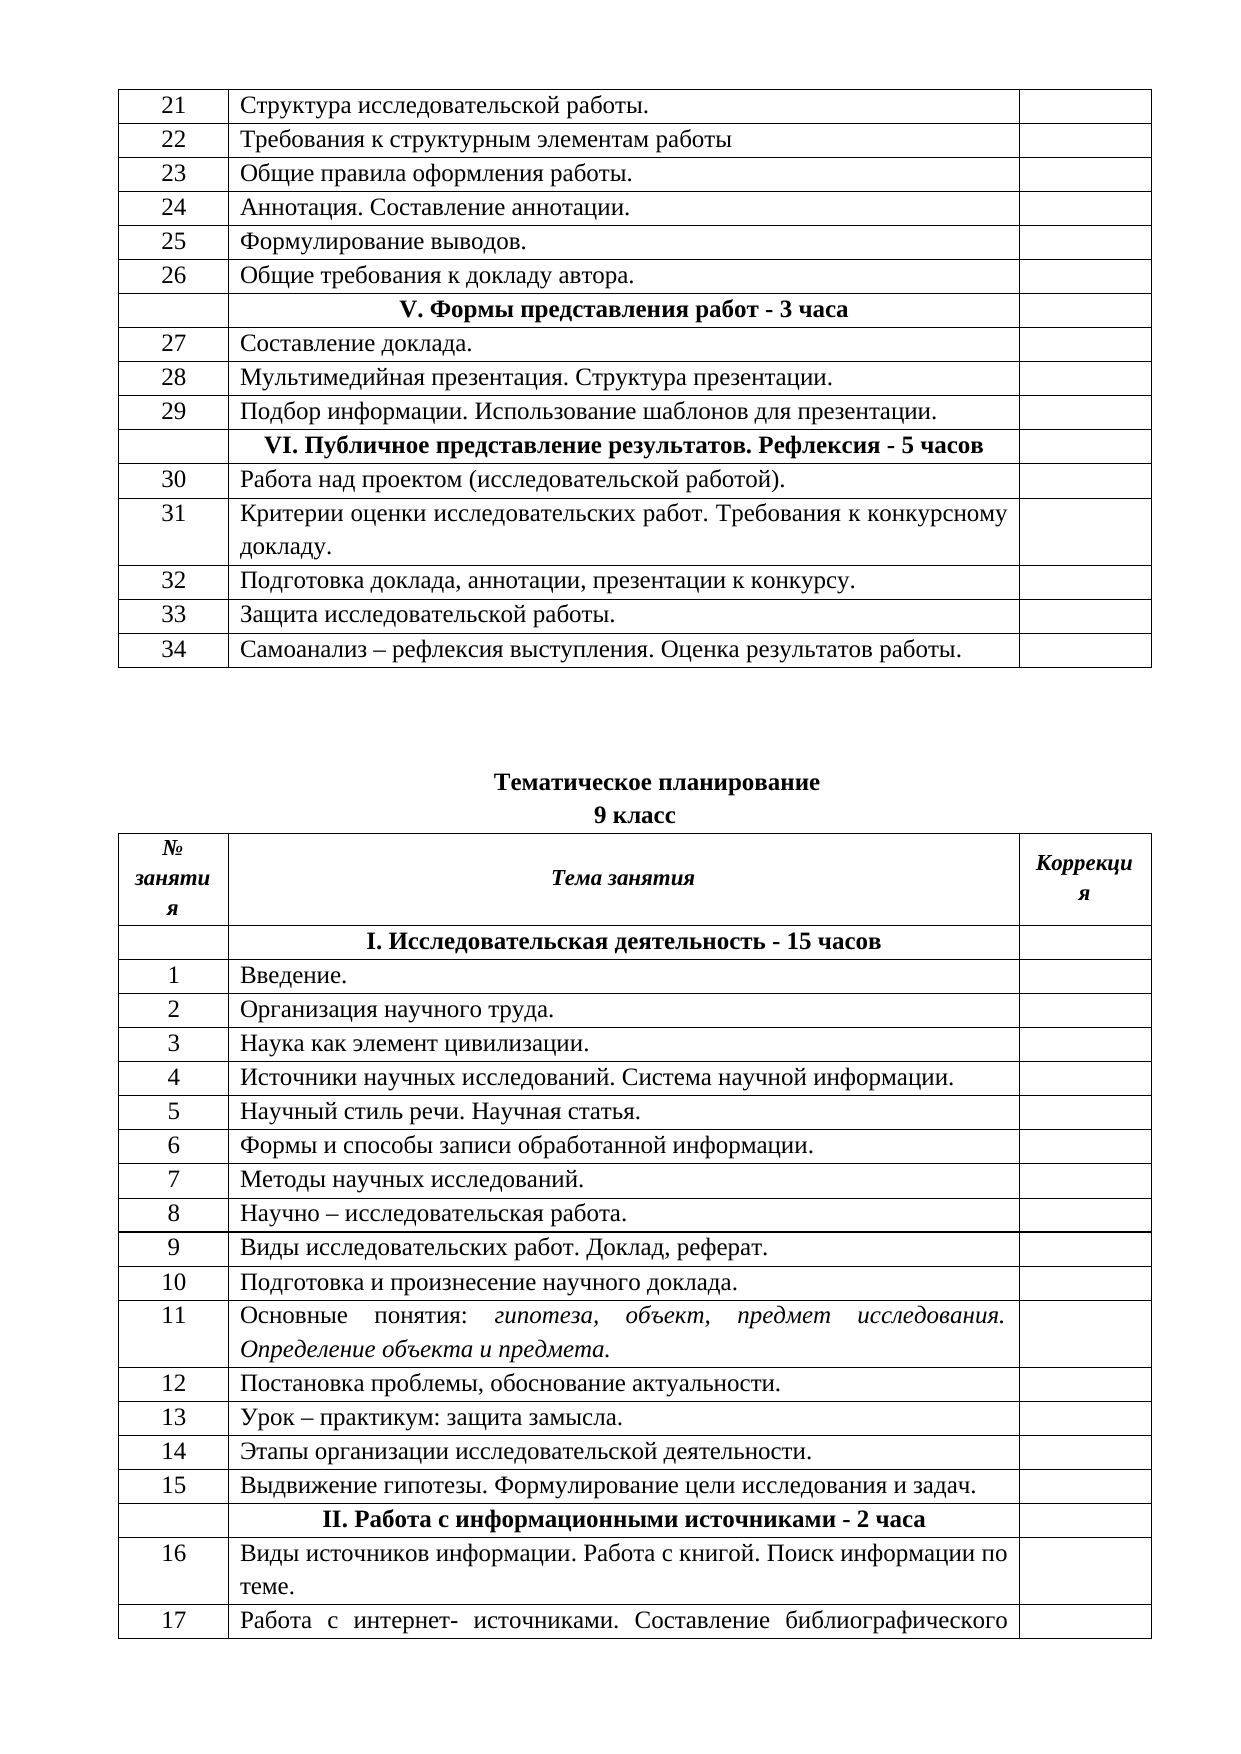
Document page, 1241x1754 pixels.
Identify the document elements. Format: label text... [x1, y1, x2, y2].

table_cell 4 [119, 1062, 228, 1095]
table_cell 6 [119, 1130, 228, 1163]
table_cell 22 [119, 124, 228, 157]
table_cell 11 [119, 1301, 228, 1367]
table_cell 12 [119, 1368, 228, 1401]
table_cell Общие правила оформления работы. [229, 158, 1019, 191]
table_cell [1020, 1605, 1151, 1638]
table_cell Подбор информации. Использование шаблонов для презентации. [229, 396, 1019, 429]
table_cell Виды источников информации. Работа с книгой. Поиск информации по теме. [229, 1538, 1019, 1604]
table_cell 13 [119, 1402, 228, 1435]
table_cell [1020, 124, 1151, 157]
table_cell Самоанализ – рефлексия выступления. Оценка результатов работы. [229, 634, 1019, 667]
table_cell 8 [119, 1199, 228, 1231]
table_cell [1020, 1062, 1151, 1095]
table_cell Организация научного труда. [229, 994, 1019, 1027]
table_cell Структура исследовательской работы. [229, 90, 1019, 123]
table_cell VI. Публичное представление результатов. Рефлексия - 5 часов [229, 430, 1019, 463]
table_cell 15 [119, 1470, 228, 1503]
table_cell 17 [119, 1605, 228, 1638]
table_cell 29 [119, 396, 228, 429]
table_cell Защита исследовательской работы. [229, 600, 1019, 633]
table_cell 30 [119, 464, 228, 497]
table_cell [1020, 1470, 1151, 1503]
table_cell 25 [119, 226, 228, 259]
table_cell [1020, 1233, 1151, 1266]
table_cell [1020, 634, 1151, 667]
table_cell [1020, 1096, 1151, 1129]
table_cell [1020, 994, 1151, 1027]
table_cell Составление доклада. [229, 328, 1019, 361]
table_cell [119, 430, 228, 463]
table_header Коррекция [1020, 834, 1151, 925]
table_cell [1020, 226, 1151, 259]
table_cell [1020, 1267, 1151, 1299]
table_cell Подготовка доклада, аннотации, презентации к конкурсу. [229, 566, 1019, 598]
table_cell Формы и способы записи обработанной информации. [229, 1130, 1019, 1163]
table_cell 1 [119, 960, 228, 993]
table_cell Введение. [229, 960, 1019, 993]
table_cell [1020, 499, 1151, 564]
table_cell 32 [119, 566, 228, 598]
table_cell [1020, 1368, 1151, 1401]
table_cell [1020, 1301, 1151, 1367]
table_cell V. Формы представления работ - 3 часа [229, 294, 1019, 327]
table_cell 24 [119, 192, 228, 225]
table_cell [1020, 1436, 1151, 1469]
text Тематическое планирование [118, 767, 1152, 796]
table_cell 5 [119, 1096, 228, 1129]
table_cell Виды исследовательских работ. Доклад, реферат. [229, 1233, 1019, 1266]
table_cell Источники научных исследований. Система научной информации. [229, 1062, 1019, 1095]
table_cell [1020, 1028, 1151, 1061]
table_cell 33 [119, 600, 228, 633]
table_cell 2 [119, 994, 228, 1027]
table_cell Мультимедийная презентация. Структура презентации. [229, 362, 1019, 395]
table_cell 9 [119, 1233, 228, 1266]
table_cell [1020, 1402, 1151, 1435]
table_cell 34 [119, 634, 228, 667]
table_cell [1020, 1538, 1151, 1604]
text 9 класс [118, 800, 1152, 828]
table_cell Основные понятия: гипотеза, объект, предмет исследования. Определение объекта и предмета. [229, 1301, 1019, 1367]
table_cell [1020, 90, 1151, 123]
table_cell Общие требования к докладу автора. [229, 260, 1019, 293]
table_cell Работа над проектом (исследовательской работой). [229, 464, 1019, 497]
table_cell Аннотация. Составление аннотации. [229, 192, 1019, 225]
table_cell [1020, 1199, 1151, 1231]
table_cell [1020, 430, 1151, 463]
table_cell [1020, 158, 1151, 191]
table_cell 10 [119, 1267, 228, 1299]
table_cell [1020, 566, 1151, 598]
table_cell Формулирование выводов. [229, 226, 1019, 259]
table_cell Критерии оценки исследовательских работ. Требования к конкурсному докладу. [229, 499, 1019, 564]
table_cell 3 [119, 1028, 228, 1061]
table_cell [1020, 1504, 1151, 1537]
table_cell 23 [119, 158, 228, 191]
table_cell [1020, 600, 1151, 633]
table_cell [1020, 960, 1151, 993]
table_cell Методы научных исследований. [229, 1164, 1019, 1197]
table_cell [1020, 926, 1151, 959]
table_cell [229, 1605, 1019, 1638]
table_cell 16 [119, 1538, 228, 1604]
table_cell Урок – практикум: защита замысла. [229, 1402, 1019, 1435]
table_cell II. Работа с информационными источниками - 2 часа [229, 1504, 1019, 1537]
table_cell Этапы организации исследовательской деятельности. [229, 1436, 1019, 1469]
table_cell 26 [119, 260, 228, 293]
table_cell 31 [119, 499, 228, 564]
table_cell [1020, 1164, 1151, 1197]
table_cell [119, 1504, 228, 1537]
table_cell Научный стиль речи. Научная статья. [229, 1096, 1019, 1129]
table_header Тема занятия [229, 834, 1019, 925]
table_cell Научно – исследовательская работа. [229, 1199, 1019, 1231]
table_cell [119, 294, 228, 327]
table_cell 14 [119, 1436, 228, 1469]
table_cell [1020, 464, 1151, 497]
table_cell Подготовка и произнесение научного доклада. [229, 1267, 1019, 1299]
table_cell [1020, 260, 1151, 293]
table_cell Выдвижение гипотезы. Формулирование цели исследования и задач. [229, 1470, 1019, 1503]
table_cell [1020, 1130, 1151, 1163]
table_cell [1020, 328, 1151, 361]
table_cell Постановка проблемы, обоснование актуальности. [229, 1368, 1019, 1401]
table_cell 28 [119, 362, 228, 395]
table_cell [1020, 294, 1151, 327]
table_cell [119, 926, 228, 959]
table_cell [1020, 362, 1151, 395]
table_cell [1020, 396, 1151, 429]
table_cell Наука как элемент цивилизации. [229, 1028, 1019, 1061]
table_cell I. Исследовательская деятельность - 15 часов [229, 926, 1019, 959]
table_cell 21 [119, 90, 228, 123]
table_header № занятия [119, 834, 228, 925]
table_cell [1020, 192, 1151, 225]
table_cell 27 [119, 328, 228, 361]
table_cell 7 [119, 1164, 228, 1197]
table_cell Требования к структурным элементам работы [229, 124, 1019, 157]
